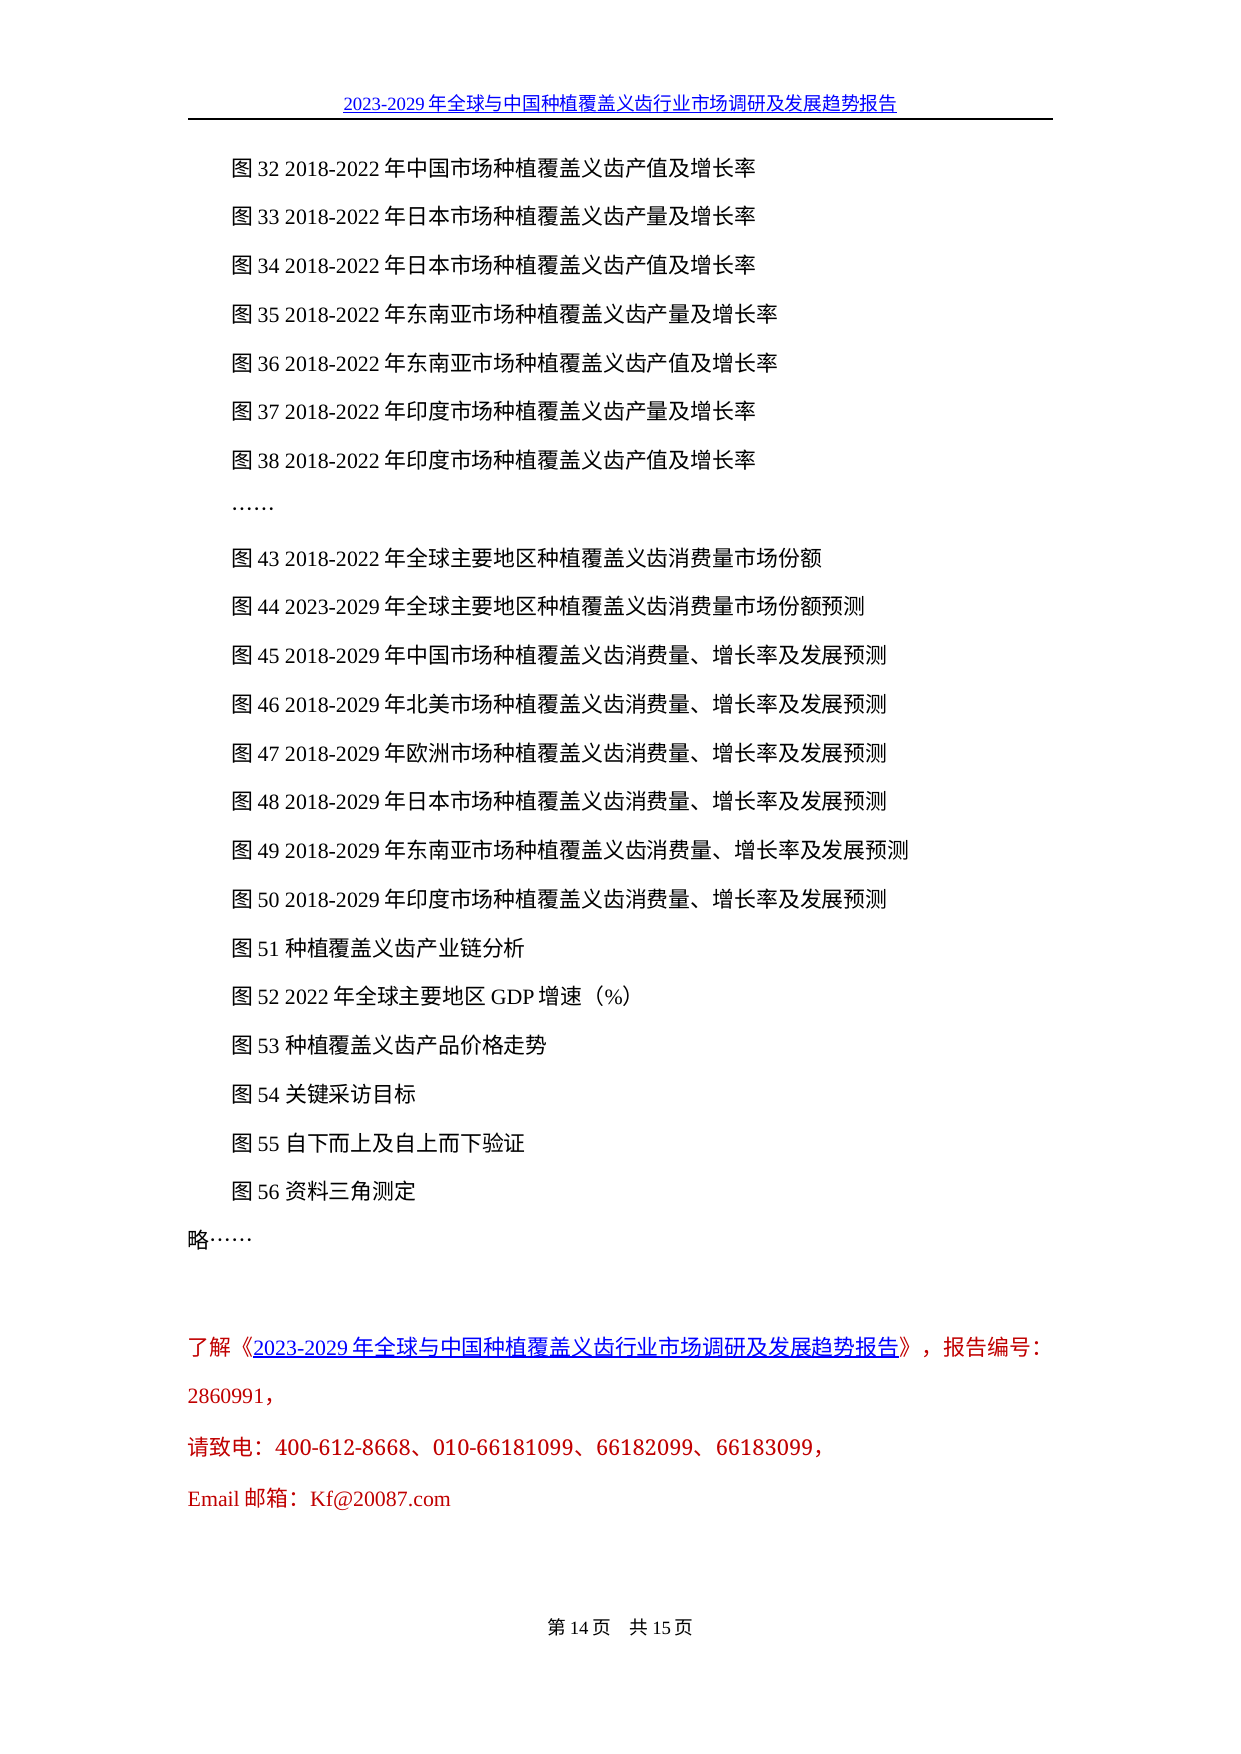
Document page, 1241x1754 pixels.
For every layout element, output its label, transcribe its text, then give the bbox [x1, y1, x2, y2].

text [187, 150, 1053, 1255]
text 了解《2023-2029年全球与中国种植覆盖义齿行业市场调研及发展趋势报告》，报告编号：2860991， [187, 1329, 1053, 1410]
text Email邮箱：Kf@20087.com [187, 1481, 1053, 1513]
text 请致电：400-612-8668、010-66181099、66182099、66183099， [187, 1429, 1053, 1462]
